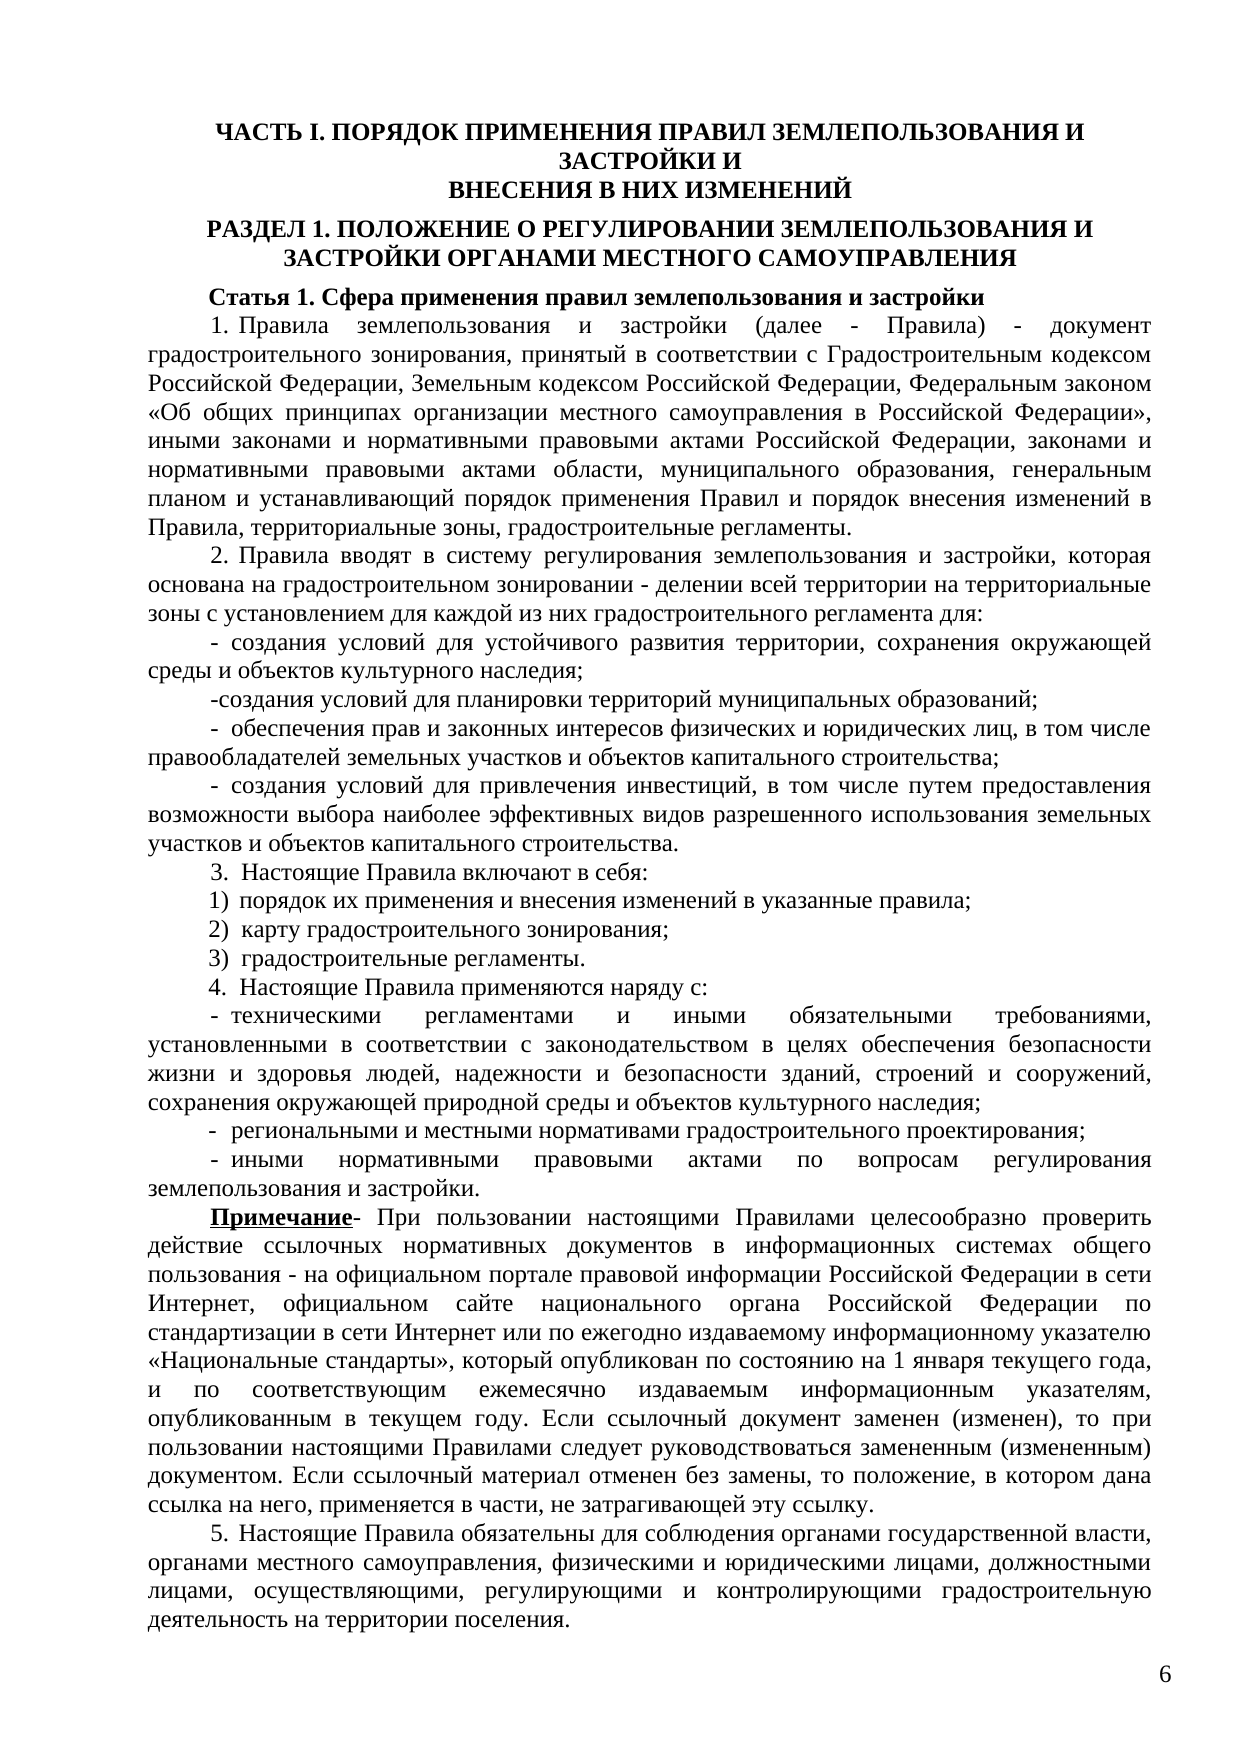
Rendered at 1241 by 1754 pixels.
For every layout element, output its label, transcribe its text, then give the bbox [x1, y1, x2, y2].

list градостроительные регламенты. [148, 943, 1152, 972]
text -создания условий для планировки территорий муниципальных образований; [148, 684, 1152, 713]
list иными нормативными правовыми актами по вопросам регулирования землепользования и застройки. [148, 1144, 1152, 1202]
list Правила землепользования и застройки (далее - Правила) - документ градостроительного зонирования, принятый в соответствии с Градостроительным кодексом Российской Федерации, Земельным кодексом Российской Федерации, Федеральным законом «Об общих принципах организации местного самоуправления в Российской Федерации», иными законами и нормативными правовыми актами Российской Федерации, законами и нормативными правовыми актами области, муниципального образования, генеральным планом и устанавливающий порядок применения Правил и порядок внесения изменений в Правила, территориальные зоны, градостроительные регламенты. [148, 311, 1152, 541]
list карту градостроительного зонирования; [148, 914, 1152, 943]
text Статья 1. Сфера применения правил землепользования и застройки [148, 282, 1152, 311]
text РАЗДЕЛ 1. ПОЛОЖЕНИЕ О РЕГУЛИРОВАНИИ ЗЕМЛЕПОЛЬЗОВАНИЯ И ЗАСТРОЙКИ ОРГАНАМИ МЕСТНОГО САМОУПРАВЛЕНИЯ [148, 214, 1152, 271]
list региональными и местными нормативами градостроительного проектирования; [148, 1116, 1152, 1144]
list Настоящие Правила обязательны для соблюдения органами государственной власти, органами местного самоуправления, физическими и юридическими лицами, должностными лицами, осуществляющими, регулирующими и контролирующими градостроительную деятельность на территории поселения. [148, 1518, 1152, 1633]
list создания условий для привлечения инвестиций, в том числе путем предоставления возможности выбора наиболее эффективных видов разрешенного использования земельных участков и объектов капитального строительства. [148, 771, 1152, 857]
list порядок их применения и внесения изменений в указанные правила; [148, 886, 1152, 914]
list Правила вводят в систему регулирования землепользования и застройки, которая основана на градостроительном зонировании - делении всей территории на территориальные зоны с установлением для каждой из них градостроительного регламента для: [148, 541, 1152, 627]
list создания условий для устойчивого развития территории, сохранения окружающей среды и объектов культурного наследия; [148, 627, 1152, 684]
list техническими регламентами и иными обязательными требованиями, установленными в соответствии с законодательством в целях обеспечения безопасности жизни и здоровья людей, надежности и безопасности зданий, строений и сооружений, сохранения окружающей природной среды и объектов культурного наследия; [148, 1001, 1152, 1116]
text ЧАСТЬ I. ПОРЯДОК ПРИМЕНЕНИЯ ПРАВИЛ ЗЕМЛЕПОЛЬЗОВАНИЯ И ЗАСТРОЙКИ И ВНЕСЕНИЯ В НИХ ИЗМЕНЕНИЙ [148, 117, 1152, 203]
list обеспечения прав и законных интересов физических и юридических лиц, в том числе правообладателей земельных участков и объектов капитального строительства; [148, 713, 1152, 771]
list Настоящие Правила включают в себя: [148, 857, 1152, 886]
text Примечание- При пользовании настоящими Правилами целесообразно проверить действие ссылочных нормативных документов в информационных системах общего пользования - на официальном портале правовой информации Российской Федерации в сети Интернет, официальном сайте национального органа Российской Федерации по стандартизации в сети Интернет или по ежегодно издаваемому информационному указателю «Национальные стандарты», который опубликован по состоянию на 1 января текущего года, и по соответствующим ежемесячно издаваемым информационным указателям, опубликованным в текущем году. Если ссылочный документ заменен (изменен), то при пользовании настоящими Правилами следует руководствоваться замененным (измененным) документом. Если ссылочный материал отменен без замены, то положение, в котором дана ссылка на него, применяется в части, не затрагивающей эту ссылку. [148, 1202, 1152, 1518]
list Настоящие Правила применяются наряду с: [148, 972, 1152, 1001]
